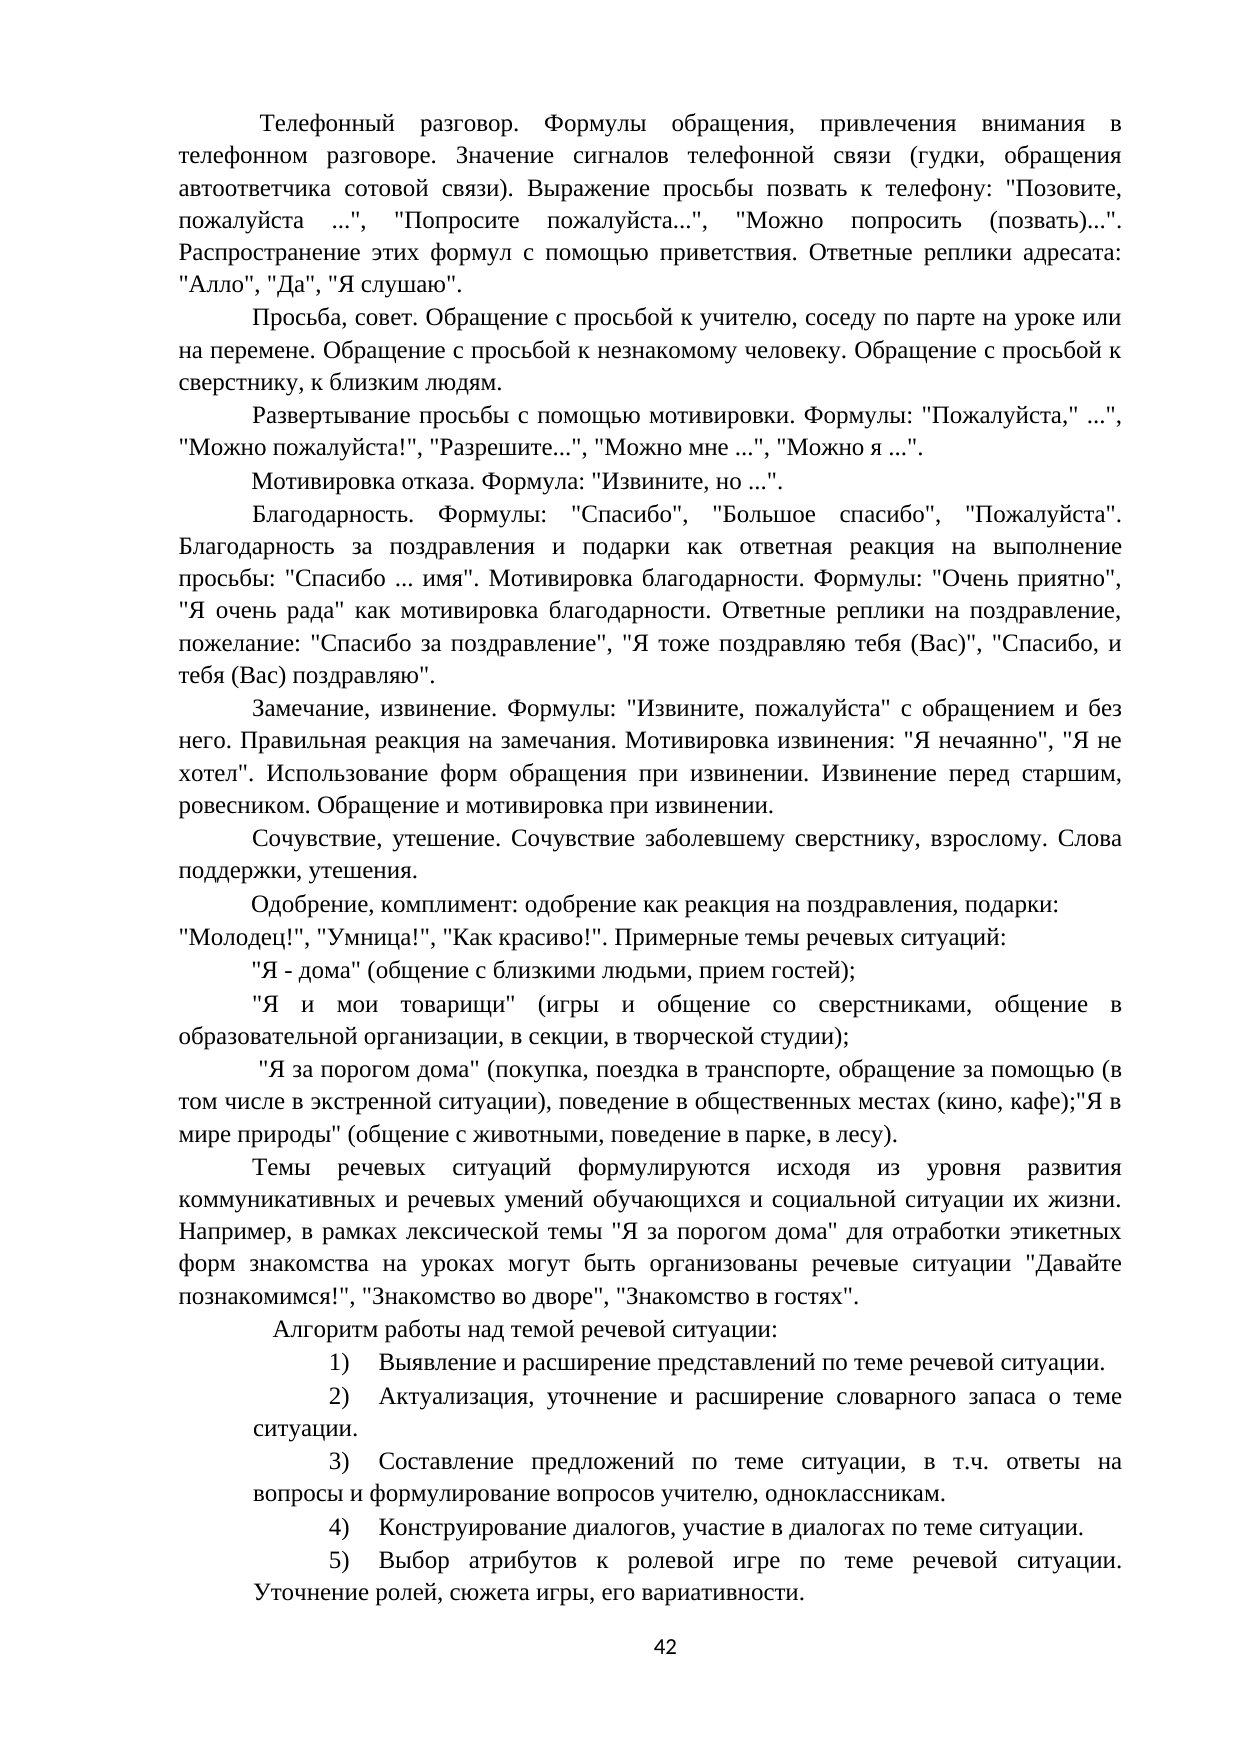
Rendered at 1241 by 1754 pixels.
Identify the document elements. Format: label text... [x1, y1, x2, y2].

text Одобрение, комплимент: одобрение как реакция на поздравления, подарки: [251, 889, 1123, 917]
list Выявление и расширение представлений по теме речевой ситуации. [253, 1347, 1123, 1376]
text Замечание, извинение. Формулы: "Извините, пожалуйста" с обращением и без него. Правильная реакция на замечания. Мотивировка извинения: "Я нечаянно", "Я не хотел". Использование форм обращения при извинении. Извинение перед старшим, ровесником. Обращение и мотивировка при извинении. [178, 693, 1123, 819]
list Составление предложений по теме ситуации, в т.ч. ответы на вопросы и формулирование вопросов учителю, одноклассникам. [253, 1446, 1123, 1507]
list Конструирование диалогов, участие в диалогах по теме ситуации. [253, 1512, 1123, 1541]
text Алгоритм работы над темой речевой ситуации: [272, 1314, 1123, 1343]
text "Я и мои товарищи" (игры и общение со сверстниками, общение в образовательной организации, в секции, в творческой студии); [178, 989, 1123, 1050]
list Выбор атрибутов к ролевой игре по теме речевой ситуации. Уточнение ролей, сюжета игры, его вариативности. [253, 1545, 1123, 1606]
text Телефонный разговор. Формулы обращения, привлечения внимания в телефонном разговоре. Значение сигналов телефонной связи (гудки, обращения автоответчика сотовой связи). Выражение просьбы позвать к телефону: "Позовите, пожалуйста ...", "Попросите пожалуйста...", "Можно попросить (позвать)...". Распространение этих формул с помощью приветствия. Ответные реплики адресата: "Алло", "Да", "Я слушаю". [178, 108, 1123, 298]
list Актуализация, уточнение и расширение словарного запаса о теме ситуации. [253, 1381, 1123, 1442]
text Развертывание просьбы с помощью мотивировки. Формулы: "Пожалуйста," ...", "Можно пожалуйста!", "Разрешите...", "Можно мне ...", "Можно я ...". [178, 400, 1123, 461]
text "Я - дома" (общение с близкими людьми, прием гостей); [251, 955, 1123, 984]
text Благодарность. Формулы: "Спасибо", "Большое спасибо", "Пожалуйста". Благодарность за поздравления и подарки как ответная реакция на выполнение просьбы: "Спасибо ... имя". Мотивировка благодарности. Формулы: "Очень приятно", "Я очень рада" как мотивировка благодарности. Ответные реплики на поздравление, пожелание: "Спасибо за поздравление", "Я тоже поздравляю тебя (Вас)", "Спасибо, и тебя (Вас) поздравляю". [178, 499, 1123, 689]
text Темы речевых ситуаций формулируются исходя из уровня развития коммуникативных и речевых умений обучающихся и социальной ситуации их жизни. Например, в рамках лексической темы "Я за порогом дома" для отработки этикетных форм знакомства на уроках могут быть организованы речевые ситуации "Давайте познакомимся!", "Знакомство во дворе", "Знакомство в гостях". [178, 1152, 1123, 1309]
text "Я за порогом дома" (покупка, поездка в транспорте, обращение за помощью (в том числе в экстренной ситуации), поведение в общественных местах (кино, кафе);"Я в мире природы" (общение с животными, поведение в парке, в лесу). [178, 1054, 1123, 1147]
text Сочувствие, утешение. Сочувствие заболевшему сверстнику, взрослому. Слова поддержки, утешения. [178, 823, 1123, 884]
text "Молодец!", "Умница!", "Как красиво!". Примерные темы речевых ситуаций: [178, 922, 1123, 951]
text Просьба, совет. Обращение с просьбой к учителю, соседу по парте на уроке или на перемене. Обращение с просьбой к незнакомому человеку. Обращение с просьбой к сверстнику, к близким людям. [178, 302, 1123, 396]
text Мотивировка отказа. Формула: "Извините, но ...". [251, 466, 1123, 494]
